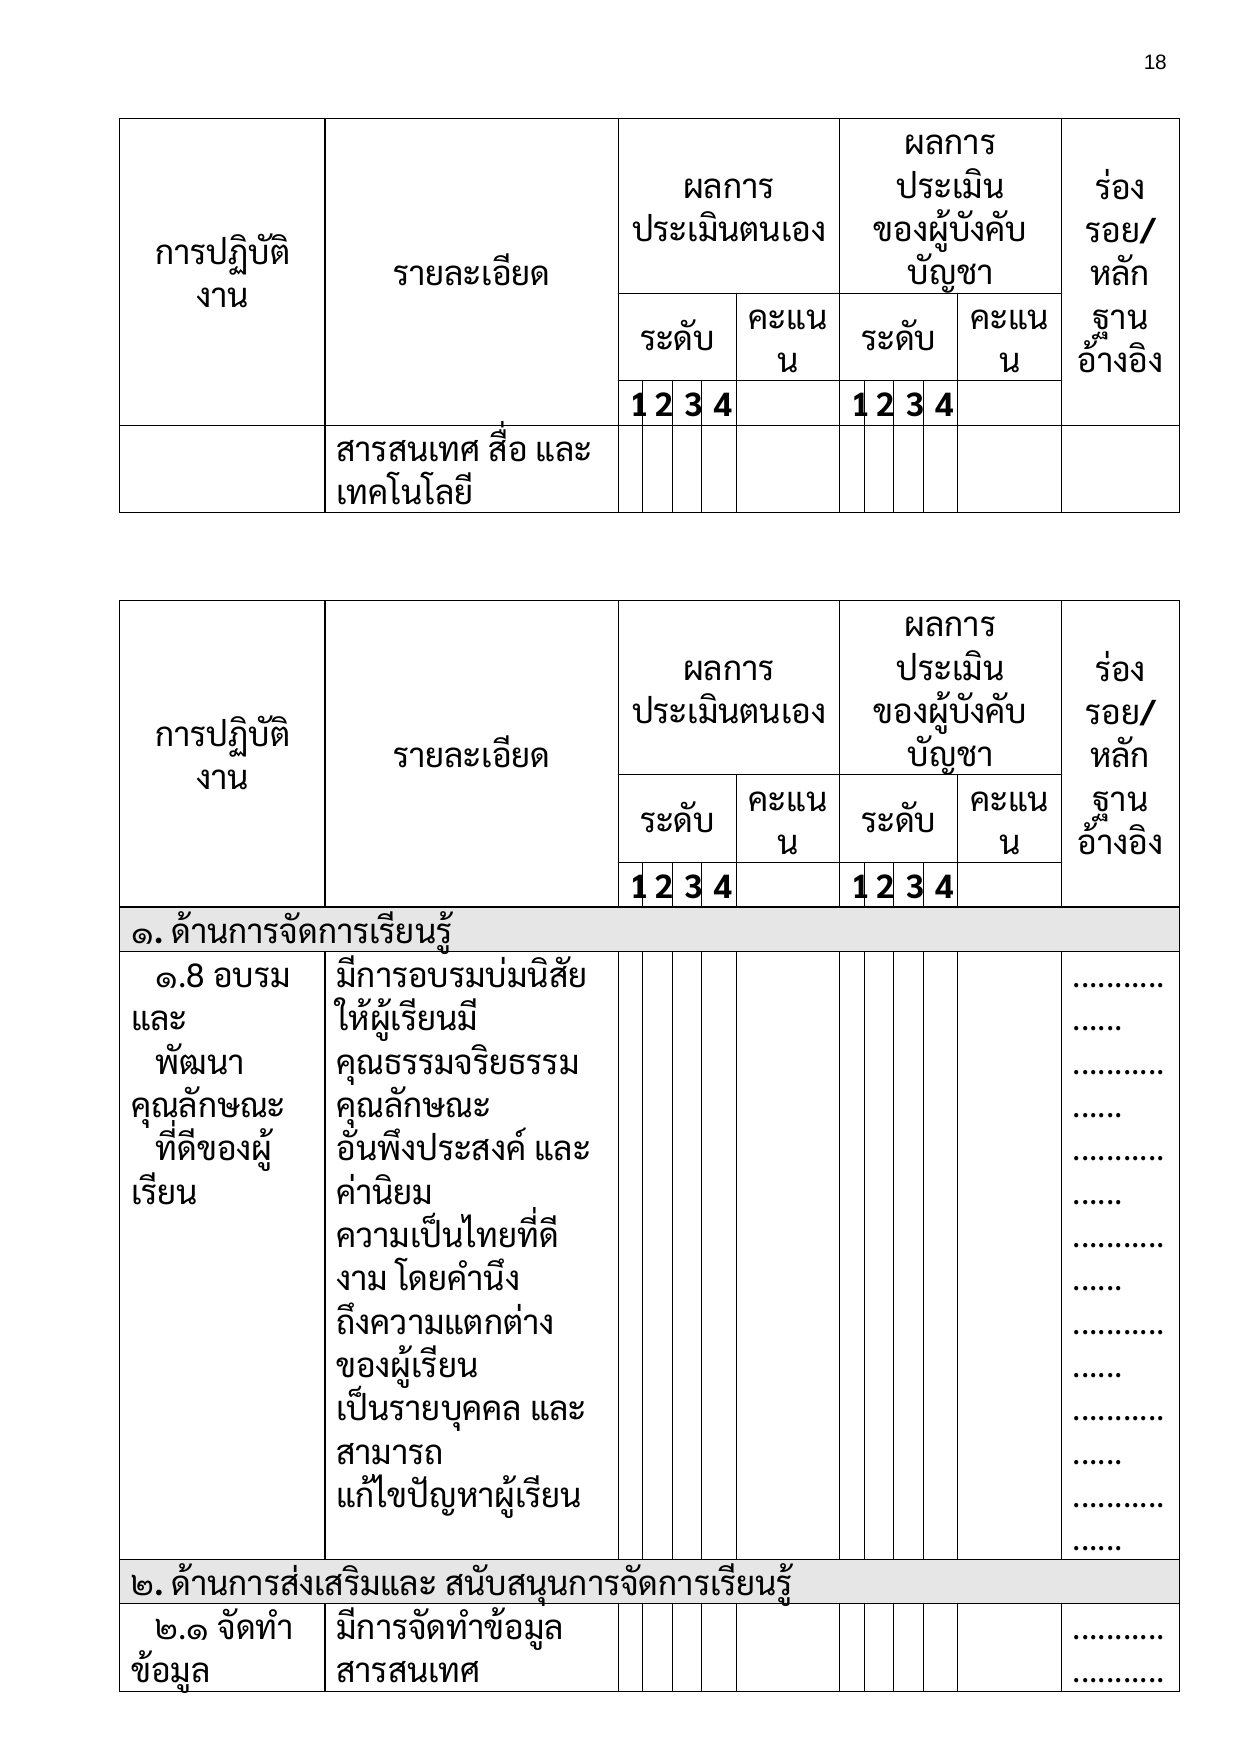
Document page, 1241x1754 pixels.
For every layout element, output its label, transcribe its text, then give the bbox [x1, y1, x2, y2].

table_cell [840, 426, 864, 512]
table_cell [619, 426, 642, 512]
table_cell ระดับ [619, 294, 736, 380]
table_cell [865, 426, 893, 512]
table_cell คะแนน [958, 294, 1061, 380]
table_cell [1062, 1604, 1179, 1691]
table_cell [894, 1604, 923, 1691]
table_cell 1 [840, 381, 864, 424]
table_header ร่องรอย/หลักฐาน อ้างอิง [1062, 601, 1179, 906]
table_cell [643, 426, 672, 512]
table_cell 3 [673, 863, 701, 906]
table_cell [120, 1604, 324, 1691]
table_cell 3 [673, 381, 701, 424]
table_cell มีการอบรมบ่มนิสัยให้ผู้เรียนมี คุณธรรมจริยธรรม คุณลักษณะ อันพึงประสงค์ และค่านิยม ความเป็นไทยที่ดีงาม โดยคำนึง ถึงความแตกต่างของผู้เรียน เป็นรายบุคคล และสามารถ แก้ไขปัญหาผู้เรียน [326, 952, 618, 1558]
table_cell [737, 1604, 839, 1691]
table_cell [326, 1604, 618, 1691]
table_cell ๑. ด้านการจัดการเรียนรู้ [120, 908, 1179, 951]
table_cell 1 [619, 863, 642, 906]
table_cell คะแนน [737, 775, 839, 862]
table_cell 2 [865, 863, 893, 906]
table_cell 2 [643, 381, 672, 424]
table_cell [702, 952, 736, 1558]
table_cell ๑.8 อบรมและ พัฒนาคุณลักษณะ ที่ดีของผู้เรียน [120, 952, 324, 1558]
table_cell 3 [894, 381, 923, 424]
table_cell 4 [702, 863, 736, 906]
table_header ผลการประเมิน ของผู้บังคับบัญชา [840, 601, 1061, 774]
table_cell [643, 1604, 672, 1691]
table_cell ระดับ [840, 294, 957, 380]
table_cell 4 [924, 381, 957, 424]
table_cell [865, 952, 893, 1558]
table_cell 2 [643, 863, 672, 906]
table_cell [737, 952, 839, 1558]
table_cell 1 [619, 381, 642, 424]
table_cell [958, 863, 1061, 906]
table_cell 1 [840, 863, 864, 906]
table_cell [958, 426, 1061, 512]
table_cell 4 [702, 381, 736, 424]
table_header ร่องรอย/หลักฐาน อ้างอิง [1062, 119, 1179, 424]
table_cell [737, 381, 839, 424]
table_cell [702, 1604, 736, 1691]
table_cell [924, 1604, 957, 1691]
table_cell คะแนน [958, 775, 1061, 862]
table_cell [958, 952, 1061, 1558]
table_header การปฏิบัติงาน [120, 601, 324, 906]
table_header ผลการประเมินตนเอง [619, 119, 839, 292]
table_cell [1062, 426, 1179, 512]
table_cell [958, 381, 1061, 424]
table_cell [840, 1604, 864, 1691]
table_header ผลการประเมิน ของผู้บังคับบัญชา [840, 119, 1061, 292]
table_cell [120, 426, 324, 512]
table_cell 2 [865, 381, 893, 424]
table_cell [619, 1604, 642, 1691]
table_cell [673, 426, 701, 512]
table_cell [326, 426, 618, 512]
table_cell [924, 426, 957, 512]
table_cell [894, 952, 923, 1558]
table_header รายละเอียด [326, 601, 618, 906]
table_cell [865, 1604, 893, 1691]
table_cell [643, 952, 672, 1558]
table_cell [840, 952, 864, 1558]
table_header รายละเอียด [326, 119, 618, 424]
table_cell [737, 863, 839, 906]
table_header ผลการประเมินตนเอง [619, 601, 839, 774]
table_cell ระดับ [619, 775, 736, 862]
table_cell [737, 426, 839, 512]
table_cell คะแนน [737, 294, 839, 380]
table_header การปฏิบัติงาน [120, 119, 324, 424]
table_cell 4 [924, 863, 957, 906]
table_cell [619, 952, 642, 1558]
table_cell ระดับ [840, 775, 957, 862]
table_cell ................. ................. ................. ................. ................. ................. ................. [1062, 952, 1179, 1558]
table_cell [924, 952, 957, 1558]
table_cell [673, 952, 701, 1558]
table_cell 3 [894, 863, 923, 906]
table_cell ๒. ด้านการส่งเสริมและ สนับสนุนการจัดการเรียนรู้ [120, 1560, 1179, 1603]
table_cell [894, 426, 923, 512]
table_cell [958, 1604, 1061, 1691]
table_cell [673, 1604, 701, 1691]
table_cell [702, 426, 736, 512]
